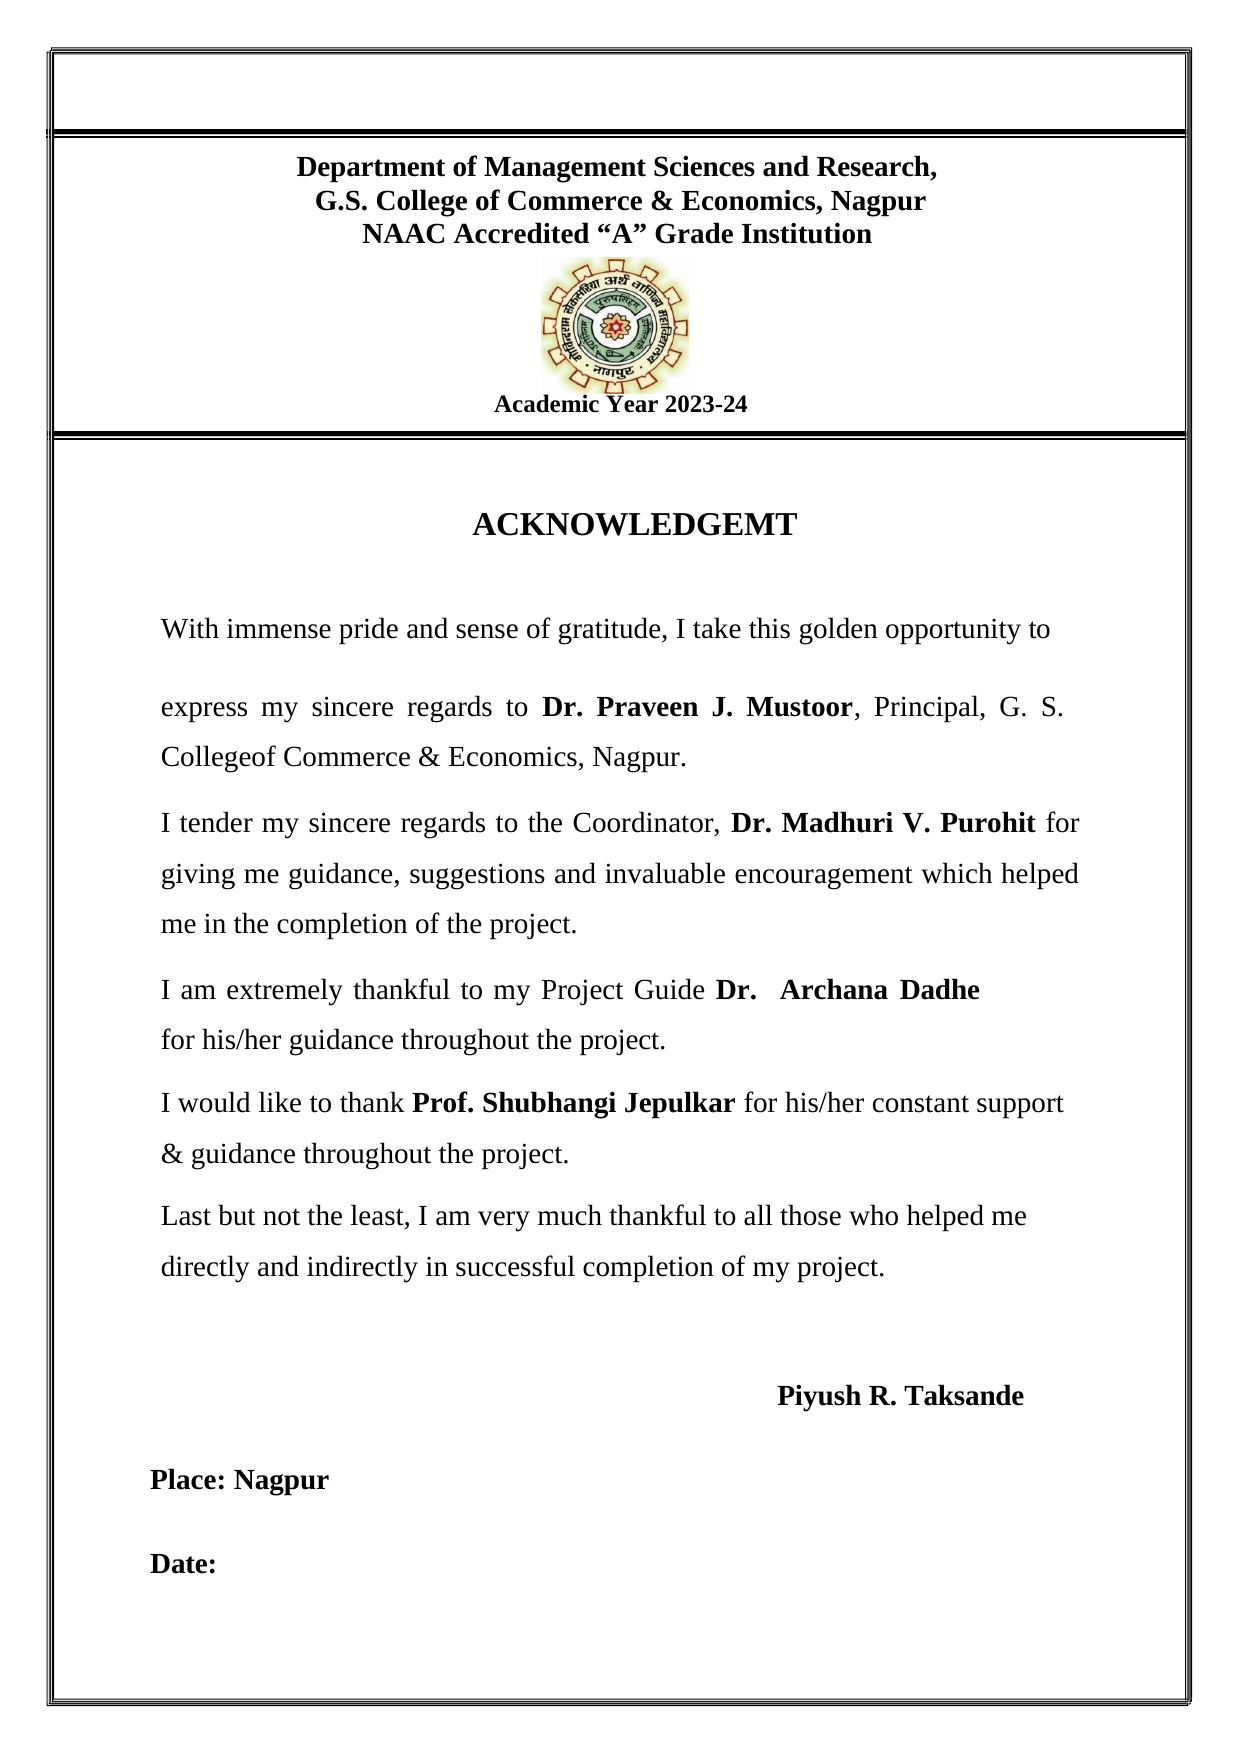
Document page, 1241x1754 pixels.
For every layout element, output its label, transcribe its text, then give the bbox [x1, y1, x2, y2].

text I would like to thank Prof. Shubhangi Jepulkar for his/her constant support & guidance throughout the project. [161, 1085, 1064, 1169]
picture [55, 129, 1185, 138]
text Last but not the least, I am very much thankful to all those who helped me directly and indirectly in successful completion of my project. [161, 1198, 1090, 1282]
text With immense pride and sense of gratitude, I take this golden opportunity to [161, 611, 1161, 644]
picture [541, 257, 689, 389]
text express my sincere regards to Dr. Praveen J. Mustoor, Principal, G. S. Collegeof Commerce & Economics, Nagpur. [161, 689, 1064, 773]
text G.S. College of Commerce & Economics, Nagpur NAAC Accredited “A” Grade Institution [314, 183, 1001, 250]
text I am extremely thankful to my Project Guide Dr. Archana Dadhe [161, 972, 1161, 1006]
text Academic Year 2023-24 [138, 389, 1103, 418]
text I tender my sincere regards to the Coordinator, Dr. Madhuri V. Purohit for giving me guidance, suggestions and invaluable encouragement which helped me in the completion of the project. [161, 806, 1079, 940]
text Piyush R. Taksande [777, 1378, 1161, 1411]
picture [55, 431, 1185, 440]
text Department of Management Sciences and Research, [296, 149, 1161, 183]
text Place: Nagpur Date: [150, 1462, 392, 1579]
text for his/her guidance throughout the project. [161, 1022, 1161, 1056]
subtitle ACKNOWLEDGEMT [157, 504, 1113, 542]
